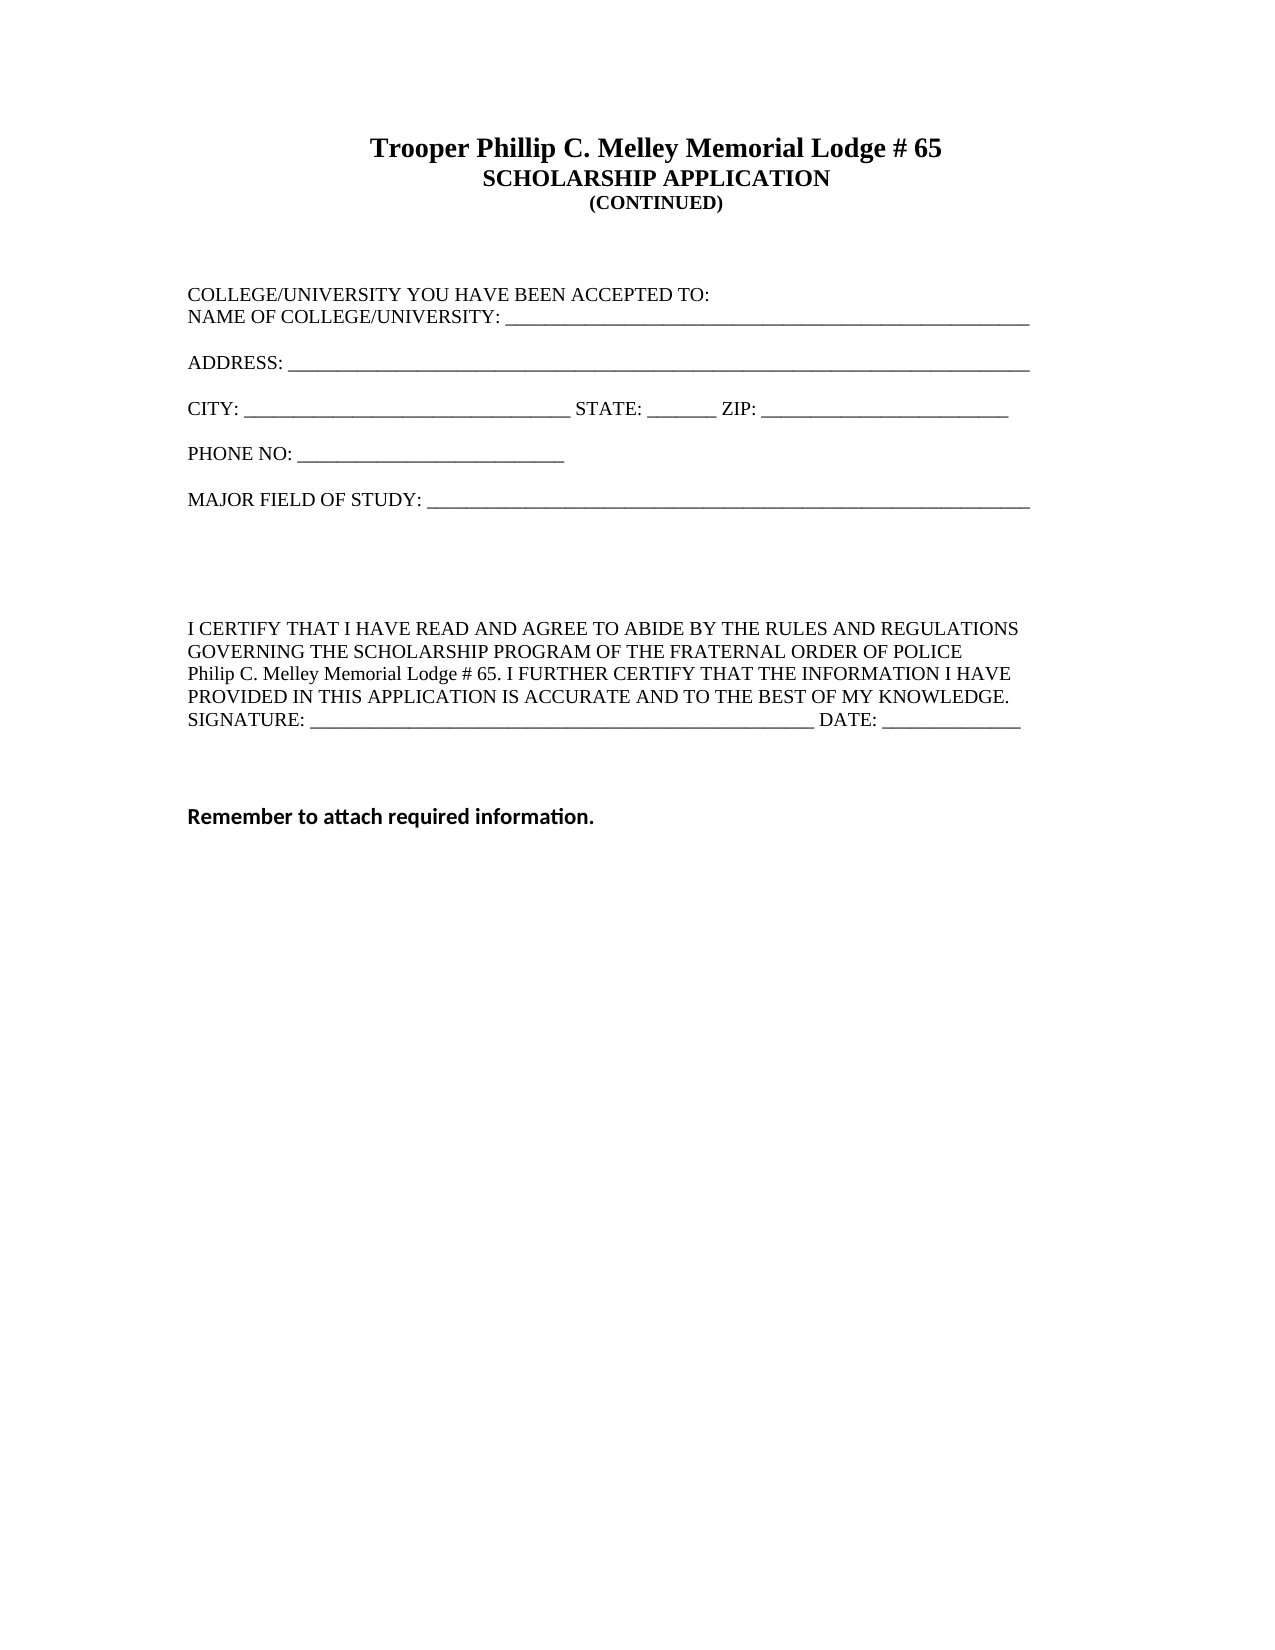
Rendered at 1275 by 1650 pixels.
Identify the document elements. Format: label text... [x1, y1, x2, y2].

text GOVERNING THE SCHOLARSHIP PROGRAM OF THE FRATERNAL ORDER OF POLICE [187, 639, 1125, 662]
text PROVIDED IN THIS APPLICATION IS ACCURATE AND TO THE BEST OF MY KNOWLEDGE. [187, 685, 1125, 708]
text SCHOLARSHIP APPLICATION [187, 164, 1125, 191]
text Philip C. Melley Memorial Lodge # 65. I FURTHER CERTIFY THAT THE INFORMATION I HAVE [187, 662, 1125, 685]
text MAJOR FIELD OF STUDY: _____________________________________________________________ [187, 488, 1125, 511]
text COLLEGE/UNIVERSITY YOU HAVE BEEN ACCEPTED TO: [187, 283, 1125, 305]
text NAME OF COLLEGE/UNIVERSITY: _____________________________________________________ [187, 305, 1125, 328]
text Trooper Phillip C. Melley Memorial Lodge # 65 [187, 131, 1125, 164]
text PHONE NO: ___________________________ [187, 442, 1125, 465]
text CITY: _________________________________ STATE: _______ ZIP: _________________________ [187, 397, 1125, 419]
text ADDRESS: ___________________________________________________________________________ [187, 351, 1125, 374]
text I CERTIFY THAT I HAVE READ AND AGREE TO ABIDE BY THE RULES AND REGULATIONS [187, 617, 1125, 639]
text (CONTINUED) [187, 191, 1125, 214]
text Remember to attach required information. [187, 802, 1125, 830]
text SIGNATURE: ___________________________________________________ DATE: ______________ [187, 708, 1125, 731]
